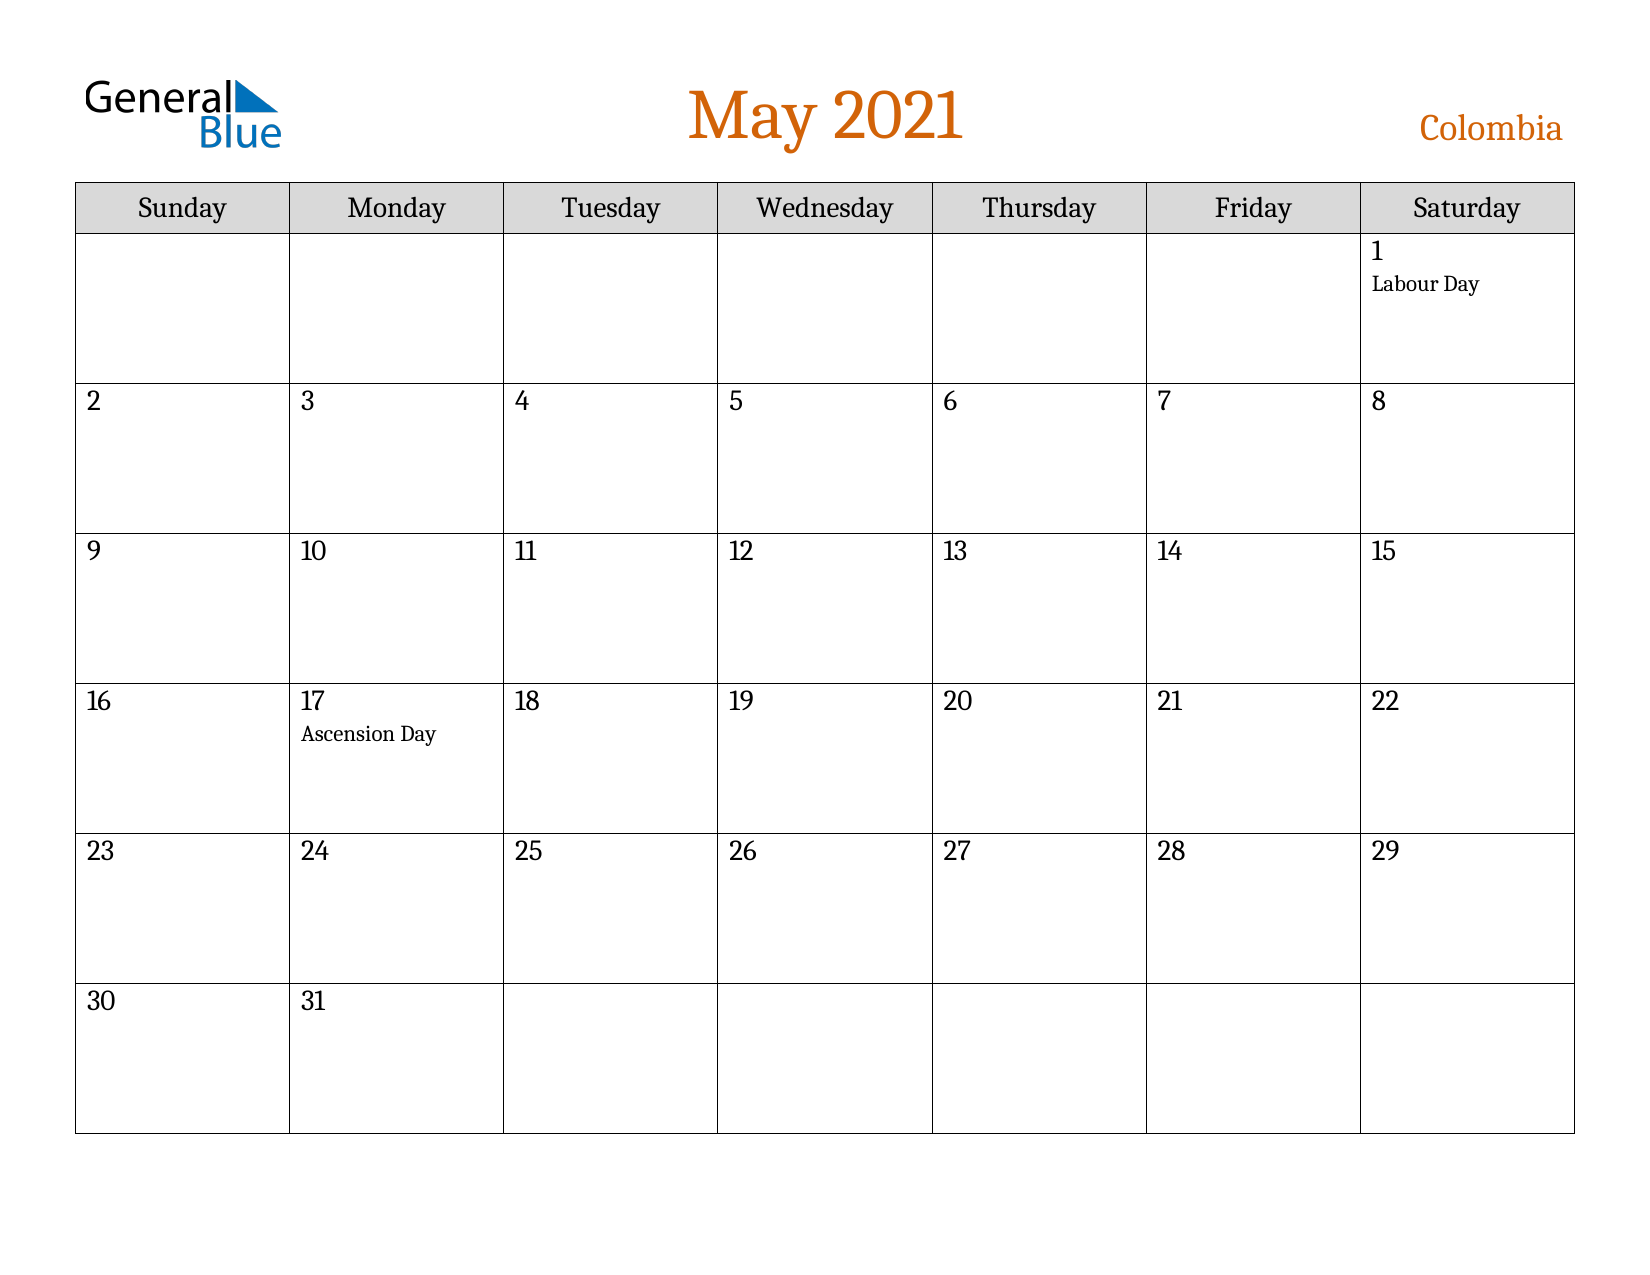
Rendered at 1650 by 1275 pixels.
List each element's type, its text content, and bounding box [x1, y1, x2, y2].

table_cell [1361, 870, 1574, 983]
picture [86, 80, 281, 148]
table_cell [718, 570, 932, 683]
table_cell [933, 870, 1146, 983]
table_cell [1361, 1020, 1574, 1133]
table_cell 26 [718, 834, 932, 870]
table_cell 22 [1361, 684, 1574, 720]
table_cell [718, 270, 932, 383]
table_cell 30 [76, 984, 289, 1020]
table_cell [718, 234, 932, 270]
table_cell [76, 1020, 289, 1133]
table_cell 31 [290, 984, 503, 1020]
table_cell [1147, 570, 1360, 683]
table_cell 8 [1361, 384, 1574, 420]
table_cell [1361, 984, 1574, 1020]
table_cell Ascension Day [290, 720, 503, 833]
table_cell [1147, 1020, 1360, 1133]
table_cell [504, 870, 717, 983]
table_cell [933, 420, 1146, 533]
table_cell [504, 720, 717, 833]
table_cell 25 [504, 834, 717, 870]
table_cell Labour Day [1361, 270, 1574, 383]
table_cell 18 [504, 684, 717, 720]
table_cell [933, 720, 1146, 833]
table_cell [718, 1020, 932, 1133]
table_cell [504, 234, 717, 270]
table_cell [76, 870, 289, 983]
table_cell 5 [718, 384, 932, 420]
table_cell [290, 420, 503, 533]
table_cell [290, 270, 503, 383]
table_cell 7 [1147, 384, 1360, 420]
table_cell 14 [1147, 534, 1360, 570]
table_cell [76, 570, 289, 683]
table_cell [718, 870, 932, 983]
table_cell 21 [1147, 684, 1360, 720]
table_cell [504, 984, 717, 1020]
table_cell [1147, 420, 1360, 533]
table_cell [1361, 420, 1574, 533]
table_cell [504, 1020, 717, 1133]
table_cell 11 [504, 534, 717, 570]
table_cell 15 [1361, 534, 1574, 570]
table_cell [1147, 984, 1360, 1020]
table_cell [504, 420, 717, 533]
table_cell 6 [933, 384, 1146, 420]
table_cell 27 [933, 834, 1146, 870]
table_cell 23 [76, 834, 289, 870]
table_cell [76, 234, 289, 270]
table_cell [1361, 570, 1574, 683]
table_cell [718, 984, 932, 1020]
table_cell 12 [718, 534, 932, 570]
table_header Colombia [1146, 75, 1574, 182]
table_cell 28 [1147, 834, 1360, 870]
table_cell [290, 1020, 503, 1133]
table_cell 24 [290, 834, 503, 870]
table_cell [504, 270, 717, 383]
table_cell 13 [933, 534, 1146, 570]
table_cell [718, 720, 932, 833]
table_cell [1361, 720, 1574, 833]
table_cell [1147, 270, 1360, 383]
table_cell 4 [504, 384, 717, 420]
table_cell 20 [933, 684, 1146, 720]
table_cell [933, 984, 1146, 1020]
table_cell [933, 1020, 1146, 1133]
table_cell 3 [290, 384, 503, 420]
table_cell [933, 570, 1146, 683]
table_cell [933, 234, 1146, 270]
table_cell [290, 234, 503, 270]
table_cell Tuesday [504, 183, 717, 233]
table_cell 10 [290, 534, 503, 570]
table_cell 29 [1361, 834, 1574, 870]
table_cell Sunday [76, 183, 289, 233]
table_cell [1147, 720, 1360, 833]
table_cell [504, 570, 717, 683]
table_cell [290, 570, 503, 683]
table_cell [1147, 234, 1360, 270]
table_cell Thursday [933, 183, 1146, 233]
table_cell [1147, 870, 1360, 983]
table_cell 17 [290, 684, 503, 720]
table_cell [76, 270, 289, 383]
table_cell Friday [1147, 183, 1360, 233]
table_cell Wednesday [718, 183, 932, 233]
table_cell 19 [718, 684, 932, 720]
table_cell 2 [76, 384, 289, 420]
table_cell 16 [76, 684, 289, 720]
table_cell Monday [290, 183, 503, 233]
table_cell [76, 420, 289, 533]
table_cell [718, 420, 932, 533]
table_cell 1 [1361, 234, 1574, 270]
table_cell 9 [76, 534, 289, 570]
table_cell [933, 270, 1146, 383]
table_cell [290, 870, 503, 983]
table_header [76, 75, 503, 182]
table_cell Saturday [1361, 183, 1574, 233]
table_cell [76, 720, 289, 833]
table_header May 2021 [504, 75, 1146, 182]
